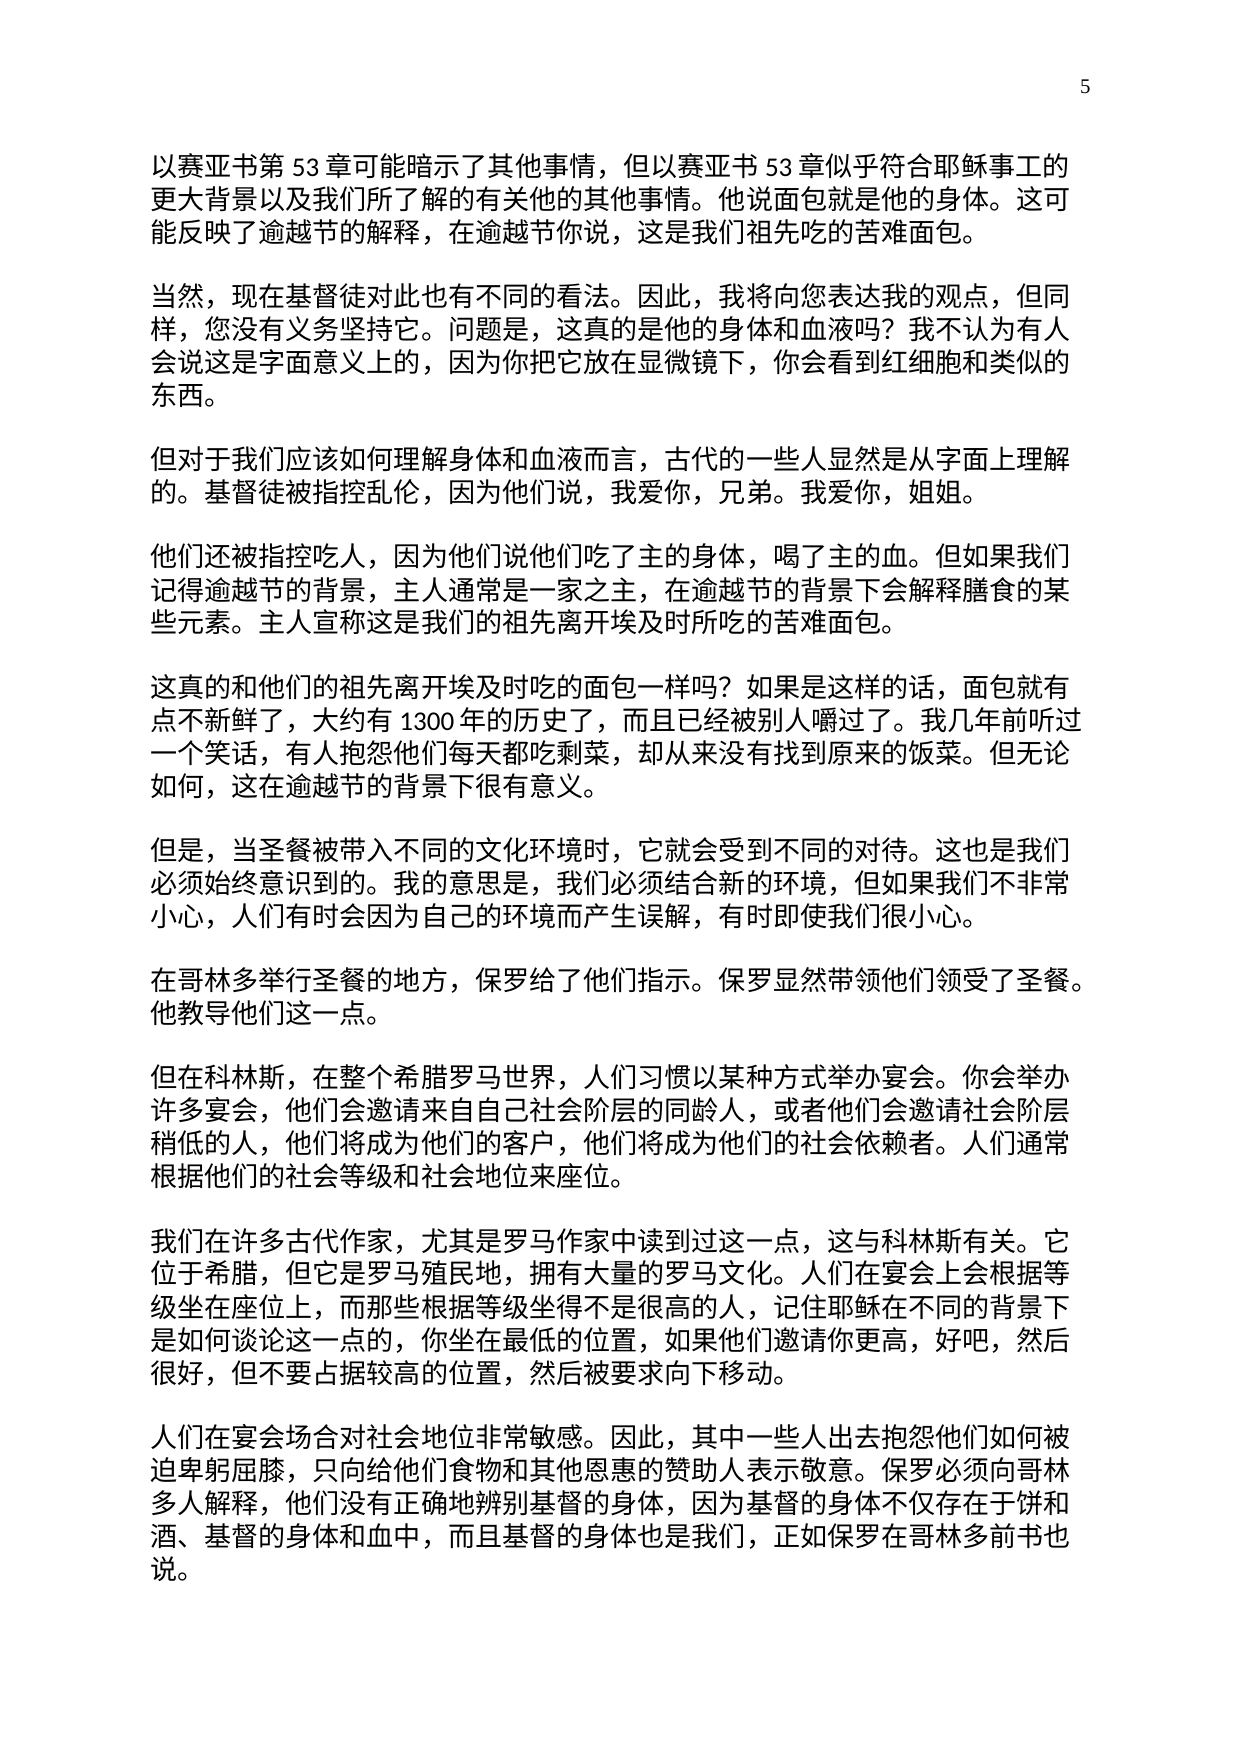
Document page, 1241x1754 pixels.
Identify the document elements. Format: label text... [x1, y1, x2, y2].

text 但是，当圣餐被带入不同的文化环境时，它就会受到不同的对待。这也是我们必须始终意识到的。我的意思是，我们必须结合新的环境，但如果我们不非常小心，人们有时会因为自己的环境而产生误解，有时即使我们很小心。 [150, 834, 1090, 933]
text 当然，现在基督徒对此也有不同的看法。因此，我将向您表达我的观点，但同样，您没有义务坚持它。问题是，这真的是他的身体和血液吗？我不认为有人会说这是字面意义上的，因为你把它放在显微镜下，你会看到红细胞和类似的东西。 [150, 280, 1090, 412]
text 以赛亚书第 53 章可能暗示了其他事情，但以赛亚书 53 章似乎符合耶稣事工的更大背景以及我们所了解的有关他的其他事情。他说面包就是他的身体。这可能反映了逾越节的解释，在逾越节你说，这是我们祖先吃的苦难面包。 [150, 150, 1090, 249]
text 他们还被指控吃人，因为他们说他们吃了主的身体，喝了主的血。但如果我们记得逾越节的背景，主人通常是一家之主，在逾越节的背景下会解释膳食的某些元素。主人宣称这是我们的祖先离开埃及时所吃的苦难面包。 [150, 541, 1090, 640]
text 但对于我们应该如何理解身体和血液而言，古代的一些人显然是从字面上理解的。基督徒被指控乱伦，因为他们说，我爱你，兄弟。我爱你，姐姐。 [150, 443, 1090, 509]
text 我们在许多古代作家，尤其是罗马作家中读到过这一点，这与科林斯有关。它位于希腊，但它是罗马殖民地，拥有大量的罗马文化。人们在宴会上会根据等级坐在座位上，而那些根据等级坐得不是很高的人，记住耶稣在不同的背景下是如何谈论这一点的，你坐在最低的位置，如果他们邀请你更高，好吧，然后很好，但不要占据较高的位置，然后被要求向下移动。 [150, 1225, 1090, 1390]
text 这真的和他们的祖先离开埃及时吃的面包一样吗？如果是这样的话，面包就有点不新鲜了，大约有1300年的历史了，而且已经被别人嚼过了。我几年前听过一个笑话，有人抱怨他们每天都吃剩菜，却从来没有找到原来的饭菜。但无论如何，这在逾越节的背景下很有意义。 [150, 671, 1090, 803]
text 在哥林多举行圣餐的地方，保罗给了他们指示。保罗显然带领他们领受了圣餐。他教导他们这一点。 [150, 964, 1090, 1030]
text 人们在宴会场合对社会地位非常敏感。因此，其中一些人出去抱怨他们如何被迫卑躬屈膝，只向给他们食物和其他恩惠的赞助人表示敬意。保罗必须向哥林多人解释，他们没有正确地辨别基督的身体，因为基督的身体不仅存在于饼和酒、基督的身体和血中，而且基督的身体也是我们，正如保罗在哥林多前书也说。 [150, 1421, 1090, 1586]
text 但在科林斯，在整个希腊罗马世界，人们习惯以某种方式举办宴会。你会举办许多宴会，他们会邀请来自自己社会阶层的同龄人，或者他们会邀请社会阶层稍低的人，他们将成为他们的客户，他们将成为他们的社会依赖者。人们通常根据他们的社会等级和社会地位来座位。 [150, 1061, 1090, 1193]
